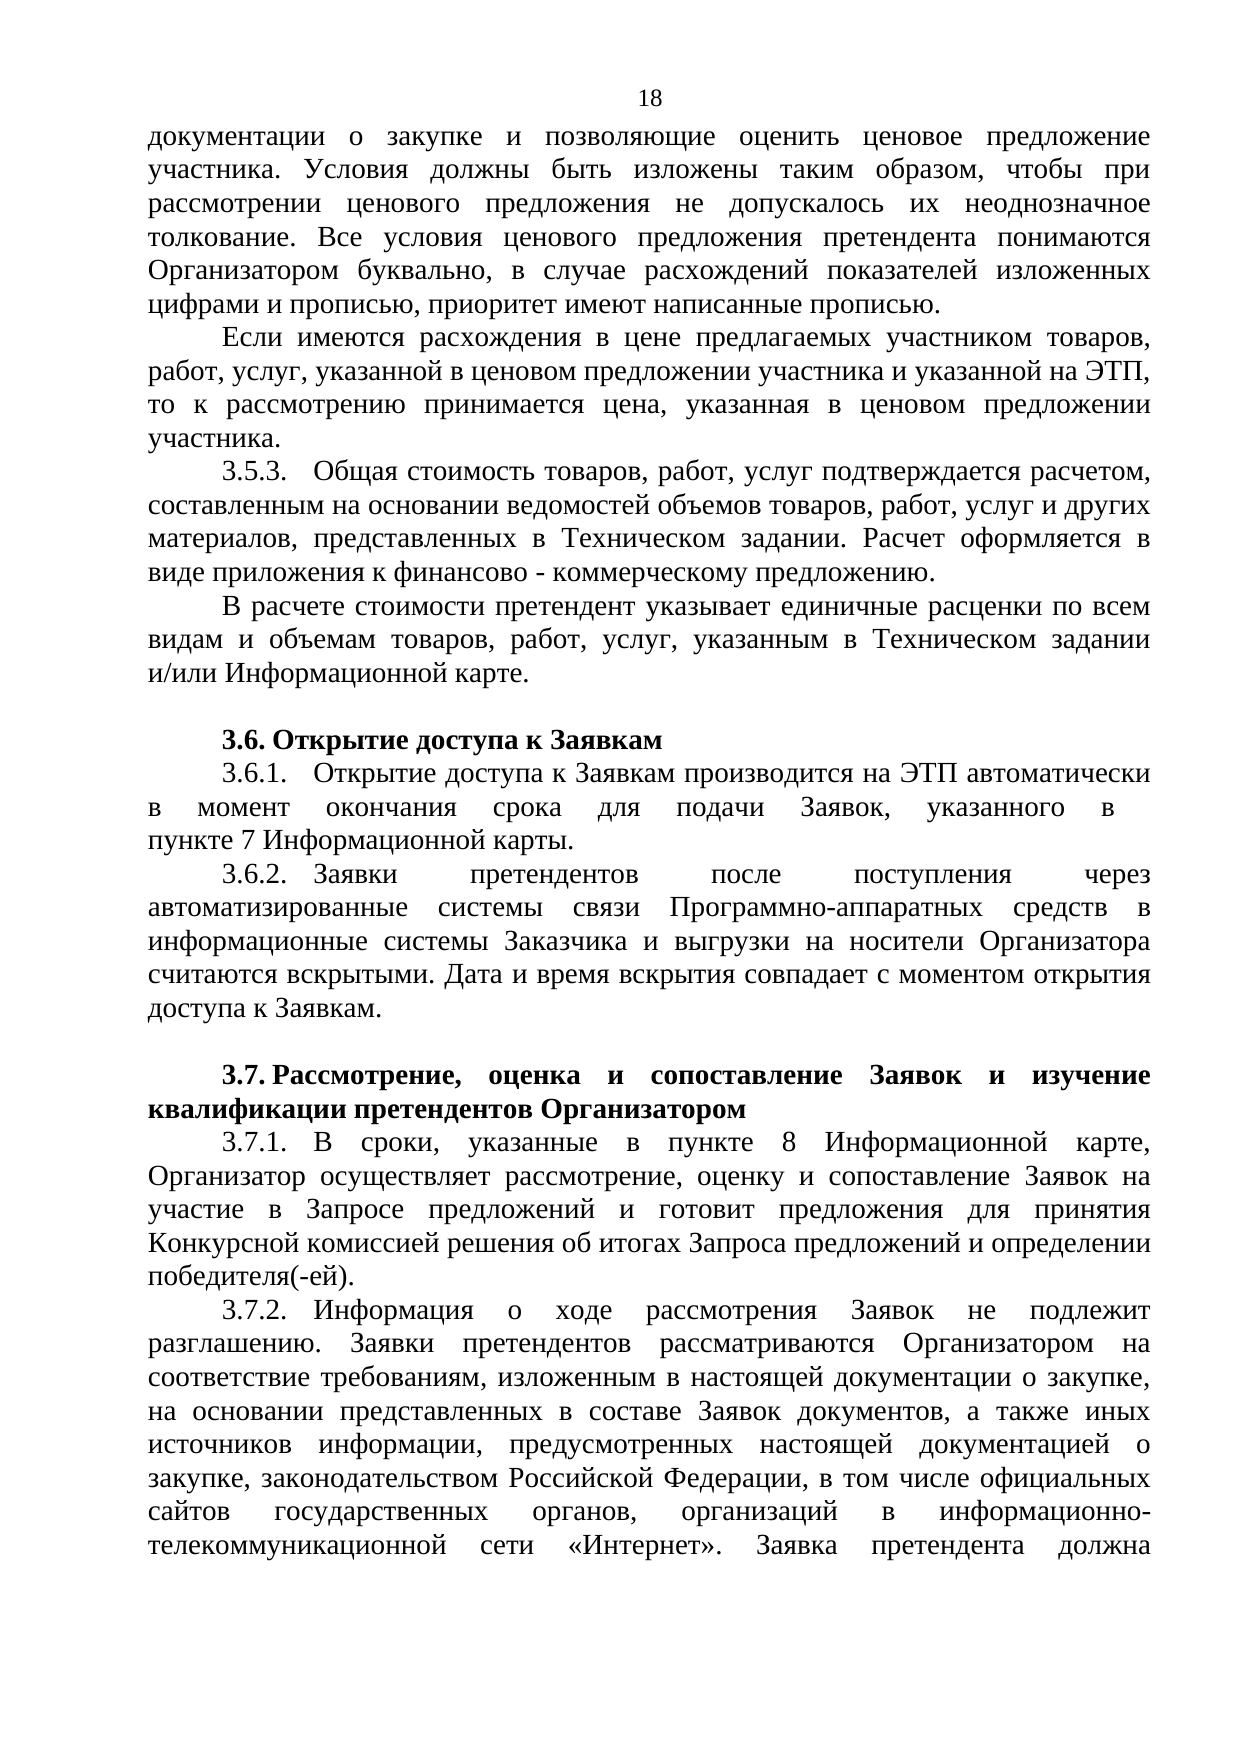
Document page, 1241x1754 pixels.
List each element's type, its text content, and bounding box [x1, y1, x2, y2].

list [148, 118, 1152, 319]
list Открытие доступа к Заявкам производится на ЭТП автоматически в момент окончания срока для подачи Заявок, указанного в пункте 7 Информационной карты. [148, 755, 1152, 856]
list Заявки претендентов после поступления через автоматизированные системы связи Программно-аппаратных средств в информационные системы Заказчика и выгрузки на носители Организатора считаются вскрытыми. Дата и время вскрытия совпадает с моментом открытия доступа к Заявкам. [148, 856, 1152, 1024]
list В сроки, указанные в пункте 8 Информационной карте, Организатор осуществляет рассмотрение, оценку и сопоставление Заявок на участие в Запросе предложений и готовит предложения для принятия Конкурсной комиссией решения об итогах Запроса предложений и определении победителя(-ей). [148, 1124, 1152, 1292]
list Общая стоимость товаров, работ, услуг подтверждается расчетом, составленным на основании ведомостей объемов товаров, работ, услуг и других материалов, представленных в Техническом задании. Расчет оформляется в виде приложения к финансово - коммерческому предложению. [148, 453, 1152, 588]
list Рассмотрение, оценка и сопоставление Заявок и изучение квалификации претендентов Организатором [148, 1057, 1152, 1124]
text В расчете стоимости претендент указывает единичные расценки по всем видам и объемам товаров, работ, услуг, указанным в Техническом задании и/или Информационной карте. [148, 588, 1152, 688]
list Открытие доступа к Заявкам [148, 722, 1152, 755]
text Если имеются расхождения в цене предлагаемых участником товаров, работ, услуг, указанной в ценовом предложении участника и указанной на ЭТП, то к рассмотрению принимается цена, указанная в ценовом предложении участника. [148, 319, 1152, 453]
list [148, 1292, 1152, 1560]
